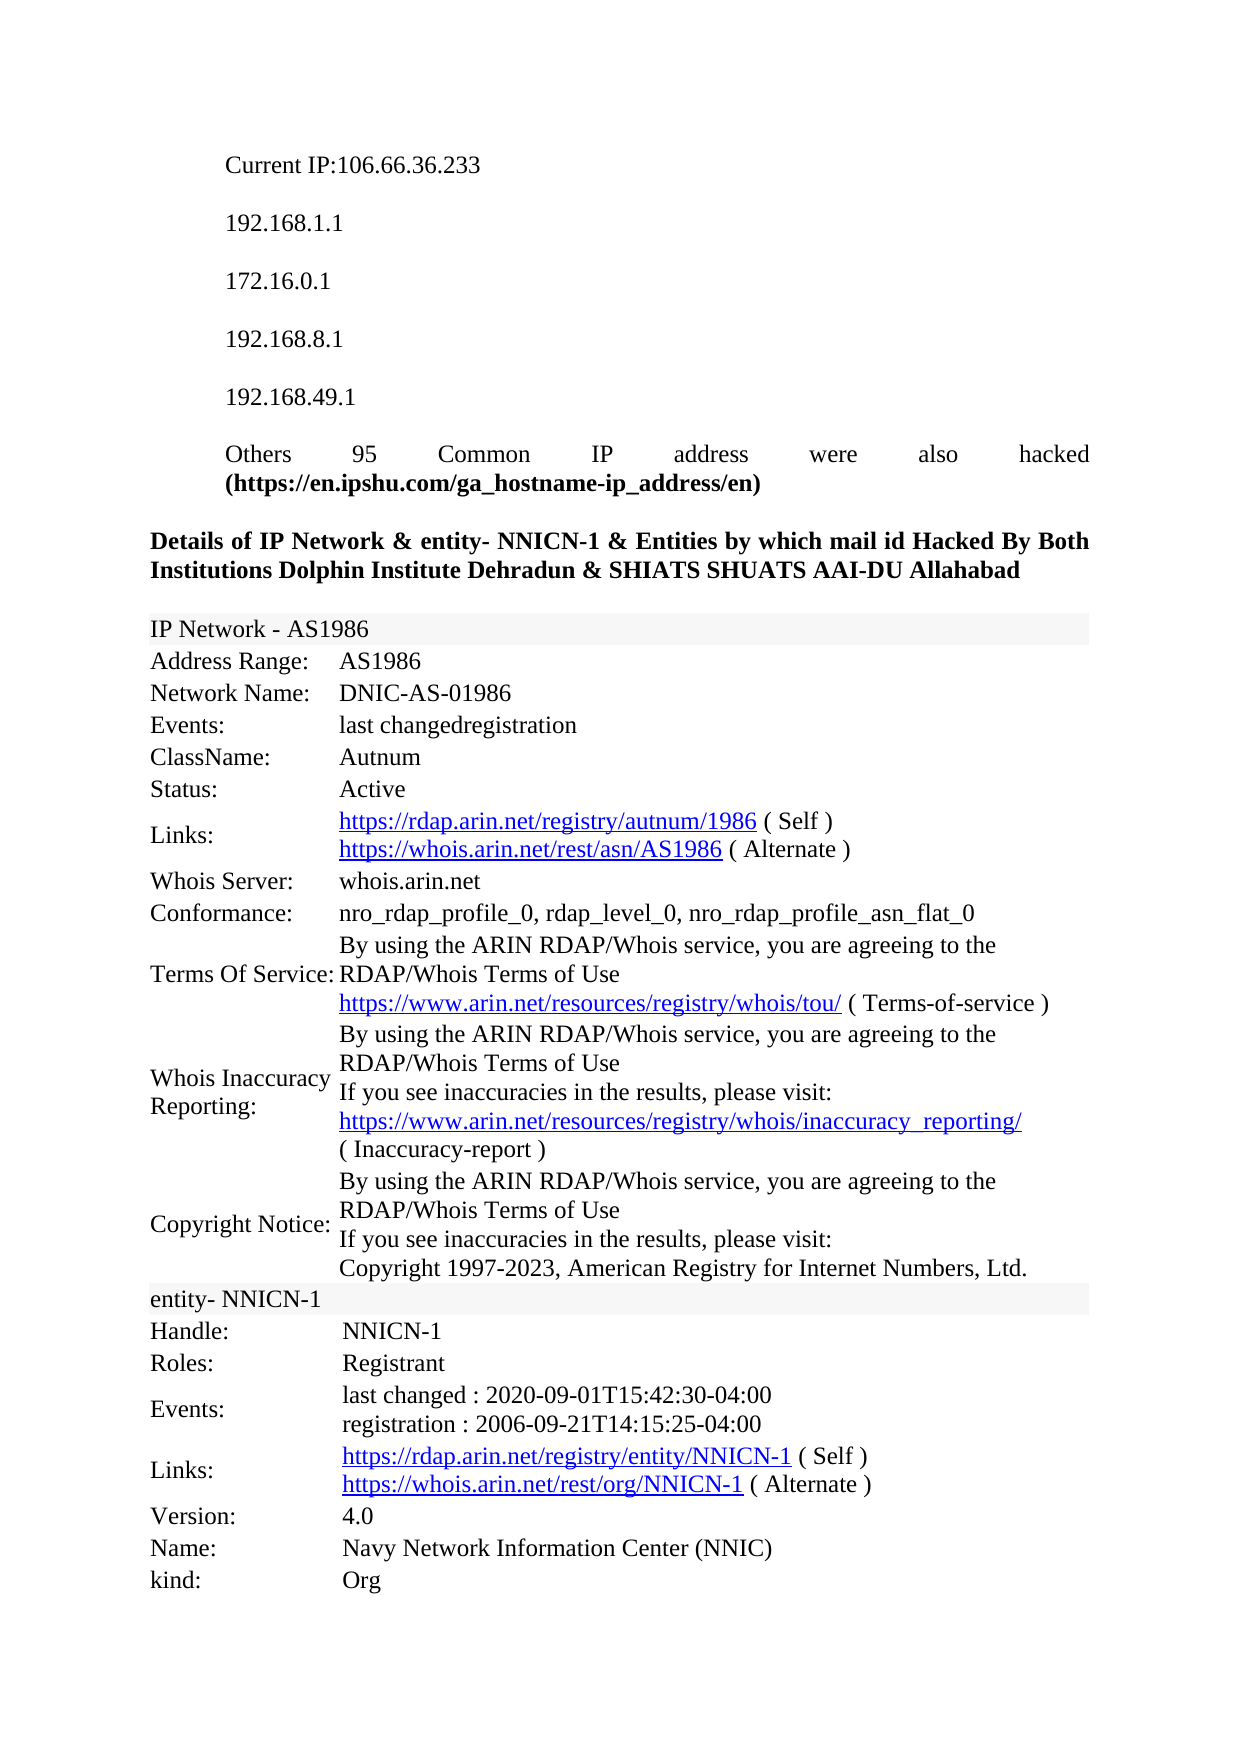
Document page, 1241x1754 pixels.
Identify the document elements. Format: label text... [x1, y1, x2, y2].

table_cell NNICN-1 [340, 1315, 1089, 1347]
table_cell last changed : 2020-09-01T15:42:30-04:00 registration : 2006-09-21T14:15:25-04:00 [340, 1379, 1089, 1439]
table_cell Org [340, 1564, 1089, 1595]
table_cell https://rdap.arin.net/registry/autnum/1986 ( Self ) https://whois.arin.net/rest/asn/AS1986 ( Alternate ) [338, 804, 1089, 865]
table_cell 4.0 [340, 1500, 1089, 1532]
table_cell Version: [149, 1500, 340, 1532]
table_cell Navy Network Information Center (NNIC) [340, 1532, 1089, 1563]
table_cell ClassName: [149, 740, 337, 772]
table_cell Copyright Notice: [149, 1165, 337, 1283]
text 192.168.1.1 [225, 208, 1090, 237]
table_cell By using the ARIN RDAP/Whois service, you are agreeing to the RDAP/Whois Terms of Use If you see inaccuracies in the results, please visit: https://www.arin.net/resources/registry/whois/inaccuracy_reporting/ ( Inaccuracy-report ) [338, 1018, 1089, 1165]
table_cell Address Range: [149, 645, 337, 677]
table_cell Registrant [340, 1347, 1089, 1378]
table_cell entity- NNICN-1 [149, 1283, 1089, 1315]
table_cell Events: [149, 709, 337, 740]
table_cell Whois Inaccuracy Reporting: [149, 1018, 337, 1165]
table_cell Name: [149, 1532, 340, 1563]
table_cell https://rdap.arin.net/registry/entity/NNICN-1 ( Self ) https://whois.arin.net/rest/org/NNICN-1 ( Alternate ) [340, 1439, 1089, 1500]
table_cell Active [338, 772, 1089, 804]
table_cell Autnum [338, 740, 1089, 772]
table_cell Status: [149, 772, 337, 804]
table_cell Roles: [149, 1347, 340, 1378]
table_cell AS1986 [338, 645, 1089, 677]
text Current IP:106.66.36.233 [225, 150, 1090, 179]
table_cell Terms Of Service: [149, 929, 337, 1018]
table_header IP Network - AS1986 [149, 613, 1089, 645]
table_cell Network Name: [149, 677, 337, 708]
table_cell Whois Server: [149, 865, 337, 897]
table_cell By using the ARIN RDAP/Whois service, you are agreeing to the RDAP/Whois Terms of Use https://www.arin.net/resources/registry/whois/tou/ ( Terms-of-service ) [338, 929, 1089, 1018]
text 192.168.49.1 [225, 382, 1090, 410]
table_cell Conformance: [149, 897, 337, 928]
table_cell last changedregistration [338, 709, 1089, 740]
table_cell DNIC-AS-01986 [338, 677, 1089, 708]
table_cell nro_rdap_profile_0, rdap_level_0, nro_rdap_profile_asn_flat_0 [338, 897, 1089, 928]
table_cell kind: [149, 1564, 340, 1595]
table_cell By using the ARIN RDAP/Whois service, you are agreeing to the RDAP/Whois Terms of Use If you see inaccuracies in the results, please visit: Copyright 1997-2023, American Registry for Internet Numbers, Ltd. [338, 1165, 1089, 1283]
text 172.16.0.1 [225, 266, 1090, 294]
text 192.168.8.1 [225, 324, 1090, 352]
text Others 95 Common IP address were also hacked (https://en.ipshu.com/ga_hostname-ip_address/en) [225, 439, 1090, 497]
table_cell Links: [149, 1439, 340, 1500]
table_cell Handle: [149, 1315, 340, 1347]
table_cell whois.arin.net [338, 865, 1089, 897]
text Details of IP Network & entity- NNICN-1 & Entities by which mail id Hacked By Both Institutions Dolphin Institute Dehradun & SHIATS SHUATS AAI-DU Allahabad [150, 526, 1090, 584]
table_cell Events: [149, 1379, 340, 1439]
table_cell Links: [149, 804, 337, 865]
